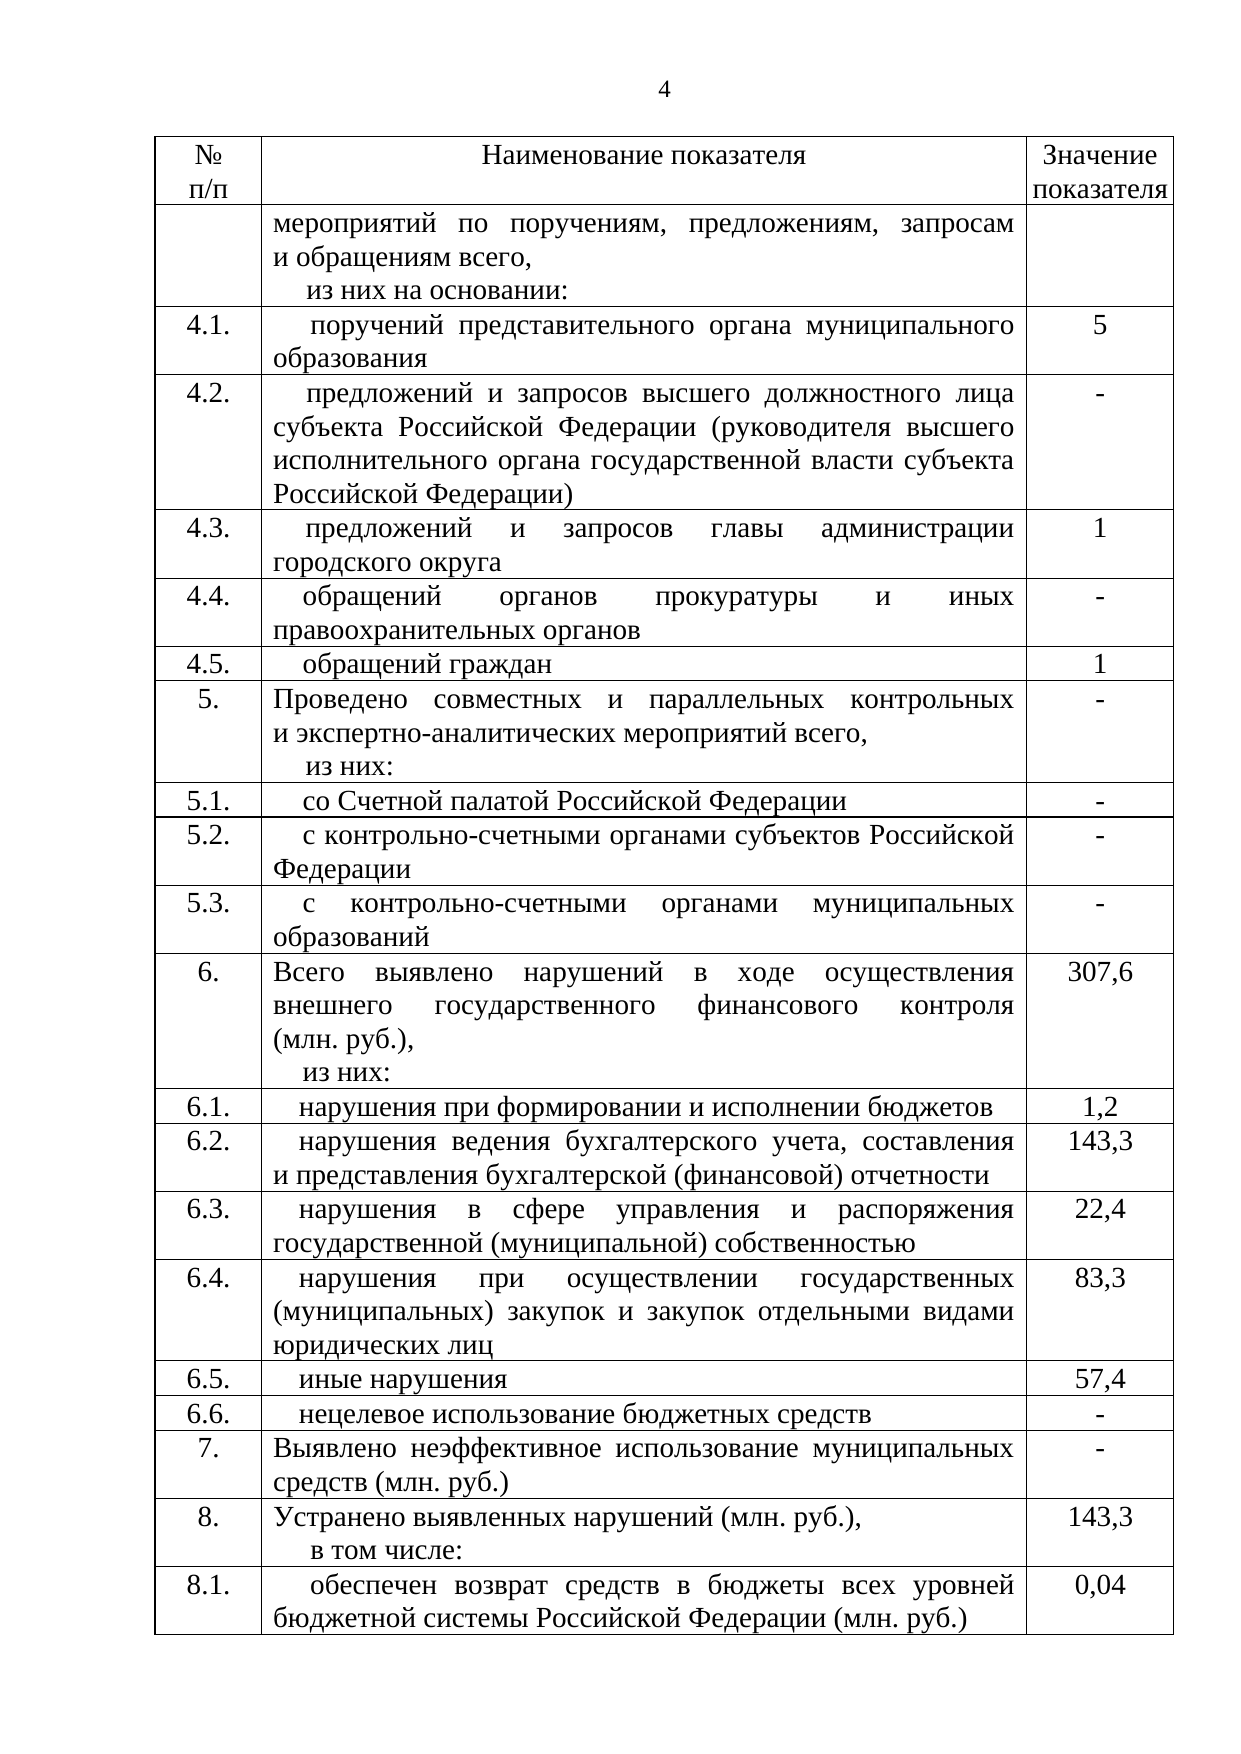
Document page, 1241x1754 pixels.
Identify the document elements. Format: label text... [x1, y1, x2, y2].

table_cell 4.5. [156, 647, 261, 680]
table_header Наименование показателя [262, 137, 1026, 204]
table_cell нарушения ведения бухгалтерского учета, составления и представления бухгалтерской (финансовой) отчетности [262, 1124, 1026, 1191]
table_cell со Счетной палатой Российской Федерации [262, 783, 1026, 816]
table_cell Выявлено неэффективное использование муниципальных средств (млн. руб.) [262, 1431, 1026, 1498]
table_cell - [1027, 579, 1173, 646]
table_cell 1 [1027, 510, 1173, 577]
table_cell 8.1. [156, 1567, 261, 1634]
table_cell 7 [1027, 205, 1173, 306]
table_cell 8. [156, 1499, 261, 1566]
table_cell нарушения при осуществлении государственных (муниципальных) закупок и закупок отдельными видами юридических лиц [262, 1260, 1026, 1360]
table_cell иные нарушения [262, 1361, 1026, 1395]
table_cell нецелевое использование бюджетных средств [262, 1396, 1026, 1429]
table_cell 4. [156, 205, 261, 306]
table_cell 5.1. [156, 783, 261, 816]
table_cell 5. [156, 681, 261, 782]
table_cell 5.2. [156, 818, 261, 884]
table_cell поручений представительного органа муниципального образования [262, 307, 1026, 374]
table_cell 6.4. [156, 1260, 261, 1360]
table_cell 0,04 [1027, 1567, 1173, 1634]
table_cell предложений и запросов высшего должностного лица субъекта Российской Федерации (руководителя высшего исполнительного органа государственной власти субъекта Российской Федерации) [262, 375, 1026, 509]
table_cell 4.1. [156, 307, 261, 374]
table_cell нарушения при формировании и исполнении бюджетов [262, 1089, 1026, 1122]
table_cell 22,4 [1027, 1192, 1173, 1259]
table_cell - [1027, 681, 1173, 782]
table_cell 143,3 [1027, 1499, 1173, 1566]
table_cell 6.5. [156, 1361, 261, 1395]
table_cell 6.6. [156, 1396, 261, 1429]
table_cell 5.3. [156, 886, 261, 953]
table_cell Всего выявлено нарушений в ходе осуществления внешнего государственного финансового контроля (млн. руб.), из них: [262, 954, 1026, 1088]
table_cell - [1027, 783, 1173, 816]
table_cell с контрольно-счетными органами субъектов Российской Федерации [262, 818, 1026, 884]
table_cell 7. [156, 1431, 261, 1498]
table_cell с контрольно-счетными органами муниципальных образований [262, 886, 1026, 953]
table_cell обеспечен возврат средств в бюджеты всех уровней бюджетной системы Российской Федерации (млн. руб.) [262, 1567, 1026, 1634]
table_cell обращений граждан [262, 647, 1026, 680]
table_cell 4.2. [156, 375, 261, 509]
table_header № п/п [156, 137, 261, 204]
table_cell обращений органов прокуратуры и иных правоохранительных органов [262, 579, 1026, 646]
table_cell 4.4. [156, 579, 261, 646]
table_header Значение показателя [1027, 137, 1173, 204]
table_cell 143,3 [1027, 1124, 1173, 1191]
table_cell нарушения в сфере управления и распоряжения государственной (муниципальной) собственностью [262, 1192, 1026, 1259]
table_cell - [1027, 1396, 1173, 1429]
table_cell - [1027, 375, 1173, 509]
table_cell 83,3 [1027, 1260, 1173, 1360]
table_cell 1,2 [1027, 1089, 1173, 1122]
table_cell Устранено выявленных нарушений (млн. руб.), в том числе: [262, 1499, 1026, 1566]
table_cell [262, 205, 1026, 306]
table_cell 57,4 [1027, 1361, 1173, 1395]
table_cell 4.3. [156, 510, 261, 577]
table_cell 1 [1027, 647, 1173, 680]
table_cell 6.3. [156, 1192, 261, 1259]
table_cell 5 [1027, 307, 1173, 374]
table_cell 6. [156, 954, 261, 1088]
table_cell 6.2. [156, 1124, 261, 1191]
table_cell - [1027, 1431, 1173, 1498]
table_cell 307,6 [1027, 954, 1173, 1088]
table_cell предложений и запросов главы администрации городского округа [262, 510, 1026, 577]
table_cell Проведено совместных и параллельных контрольных и экспертно-аналитических мероприятий всего, из них: [262, 681, 1026, 782]
table_cell - [1027, 818, 1173, 884]
table_cell 6.1. [156, 1089, 261, 1122]
table_cell - [1027, 886, 1173, 953]
